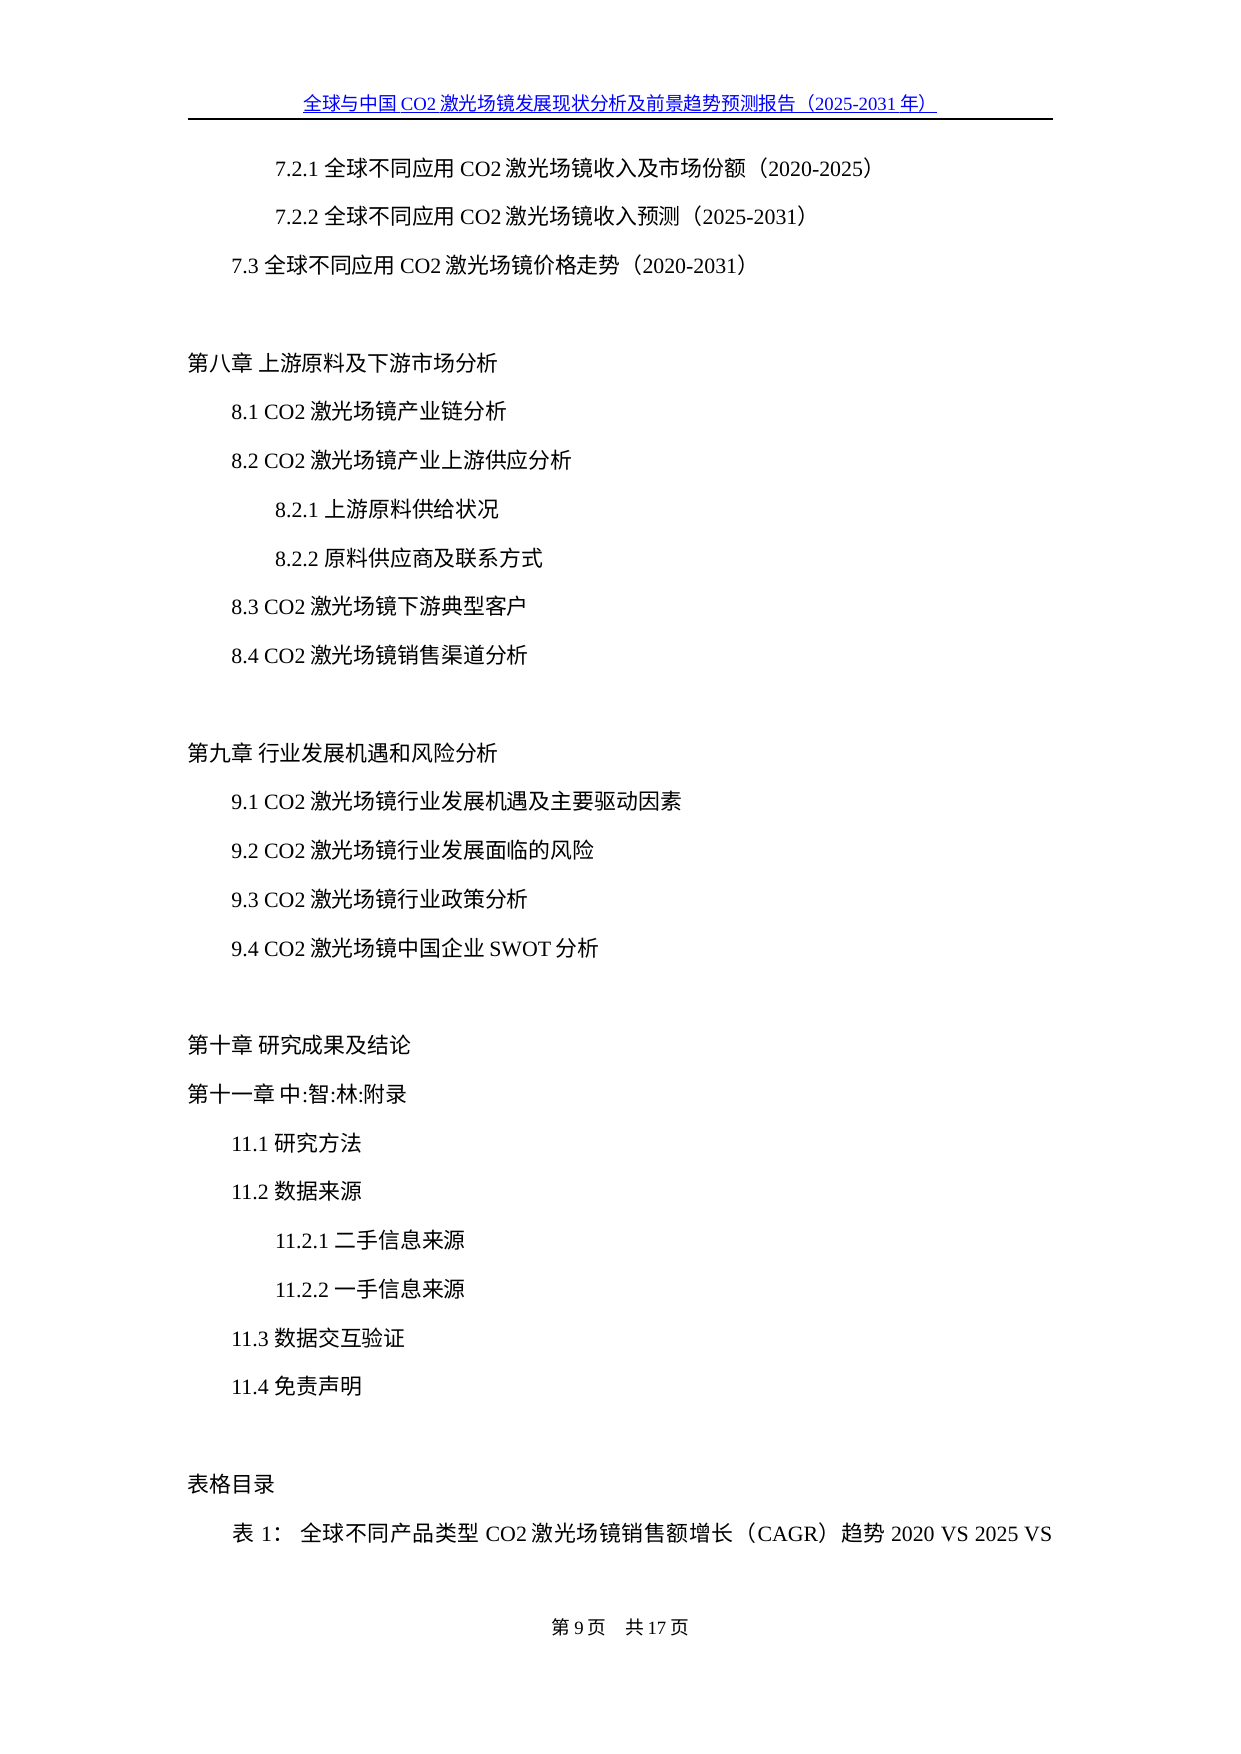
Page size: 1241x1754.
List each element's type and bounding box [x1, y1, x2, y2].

text [187, 150, 1053, 1548]
